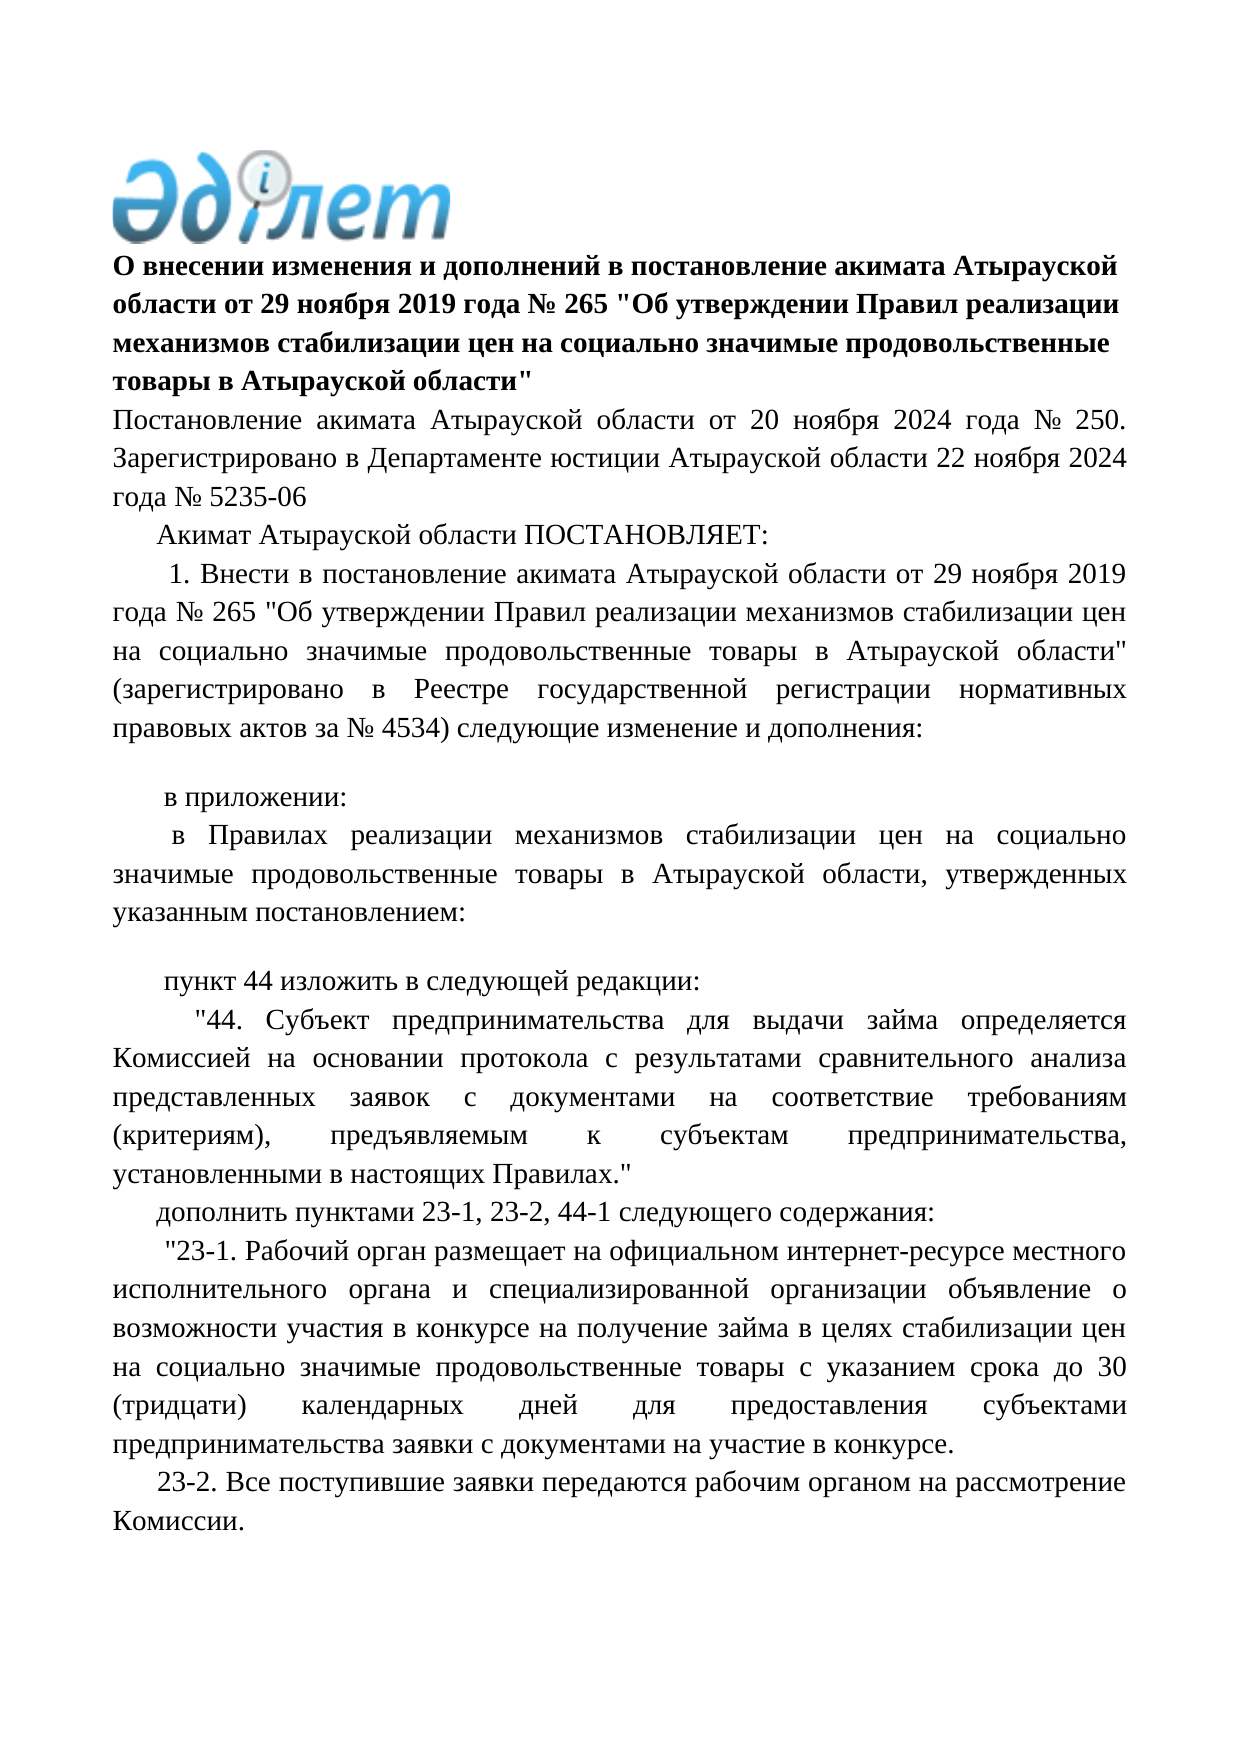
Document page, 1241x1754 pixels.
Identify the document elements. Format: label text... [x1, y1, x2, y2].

text в приложении: [112, 779, 1128, 812]
text 1. Внести в постановление акимата Атырауской области от 29 ноября 2019 года № 265 "Об утверждении Правил реализации механизмов стабилизации цен на социально значимые продовольственные товары в Атырауской области" (зарегистрировано в Реестре государственной регистрации нормативных правовых актов за № 4534) следующие изменение и дополнения: [112, 556, 1128, 744]
text "44. Субъект предпринимательства для выдачи займа определяется Комиссией на основании протокола с результатами сравнительного анализа представленных заявок с документами на соответствие требованиям (критериям), предъявляемым к субъектам предпринимательства, установленными в настоящих Правилах." [112, 1002, 1128, 1189]
text Постановление акимата Атырауской области от 20 ноября 2024 года № 250. Зарегистрировано в Департаменте юстиции Атырауской области 22 ноября 2024 года № 5235-06 [112, 402, 1128, 512]
text в Правилах реализации механизмов стабилизации цен на социально значимые продовольственные товары в Атырауской области, утвержденных указанным постановлением: [112, 817, 1128, 928]
picture [112, 150, 451, 244]
text "23-1. Рабочий орган размещает на официальном интернет-ресурсе местного исполнительного органа и специализированной организации объявление о возможности участия в конкурсе на получение займа в целях стабилизации цен на социально значимые продовольственные товары с указанием срока до 30 (тридцати) календарных дней для предоставления субъектами предпринимательства заявки с документами на участие в конкурсе. [112, 1233, 1128, 1459]
text 23-2. Все поступившие заявки передаются рабочим органом на рассмотрение Комиссии. [112, 1464, 1128, 1536]
text пункт 44 изложить в следующей редакции: [112, 963, 1128, 997]
text О внесении изменения и дополнений в постановление акимата Атырауской области от 29 ноября 2019 года № 265 "Об утверждении Правил реализации механизмов стабилизации цен на социально значимые продовольственные товары в Атырауской области" [112, 248, 1128, 397]
text Акимат Атырауской области ПОСТАНОВЛЯЕТ: [112, 517, 1128, 551]
text дополнить пунктами 23-1, 23-2, 44-1 следующего содержания: [112, 1194, 1128, 1228]
